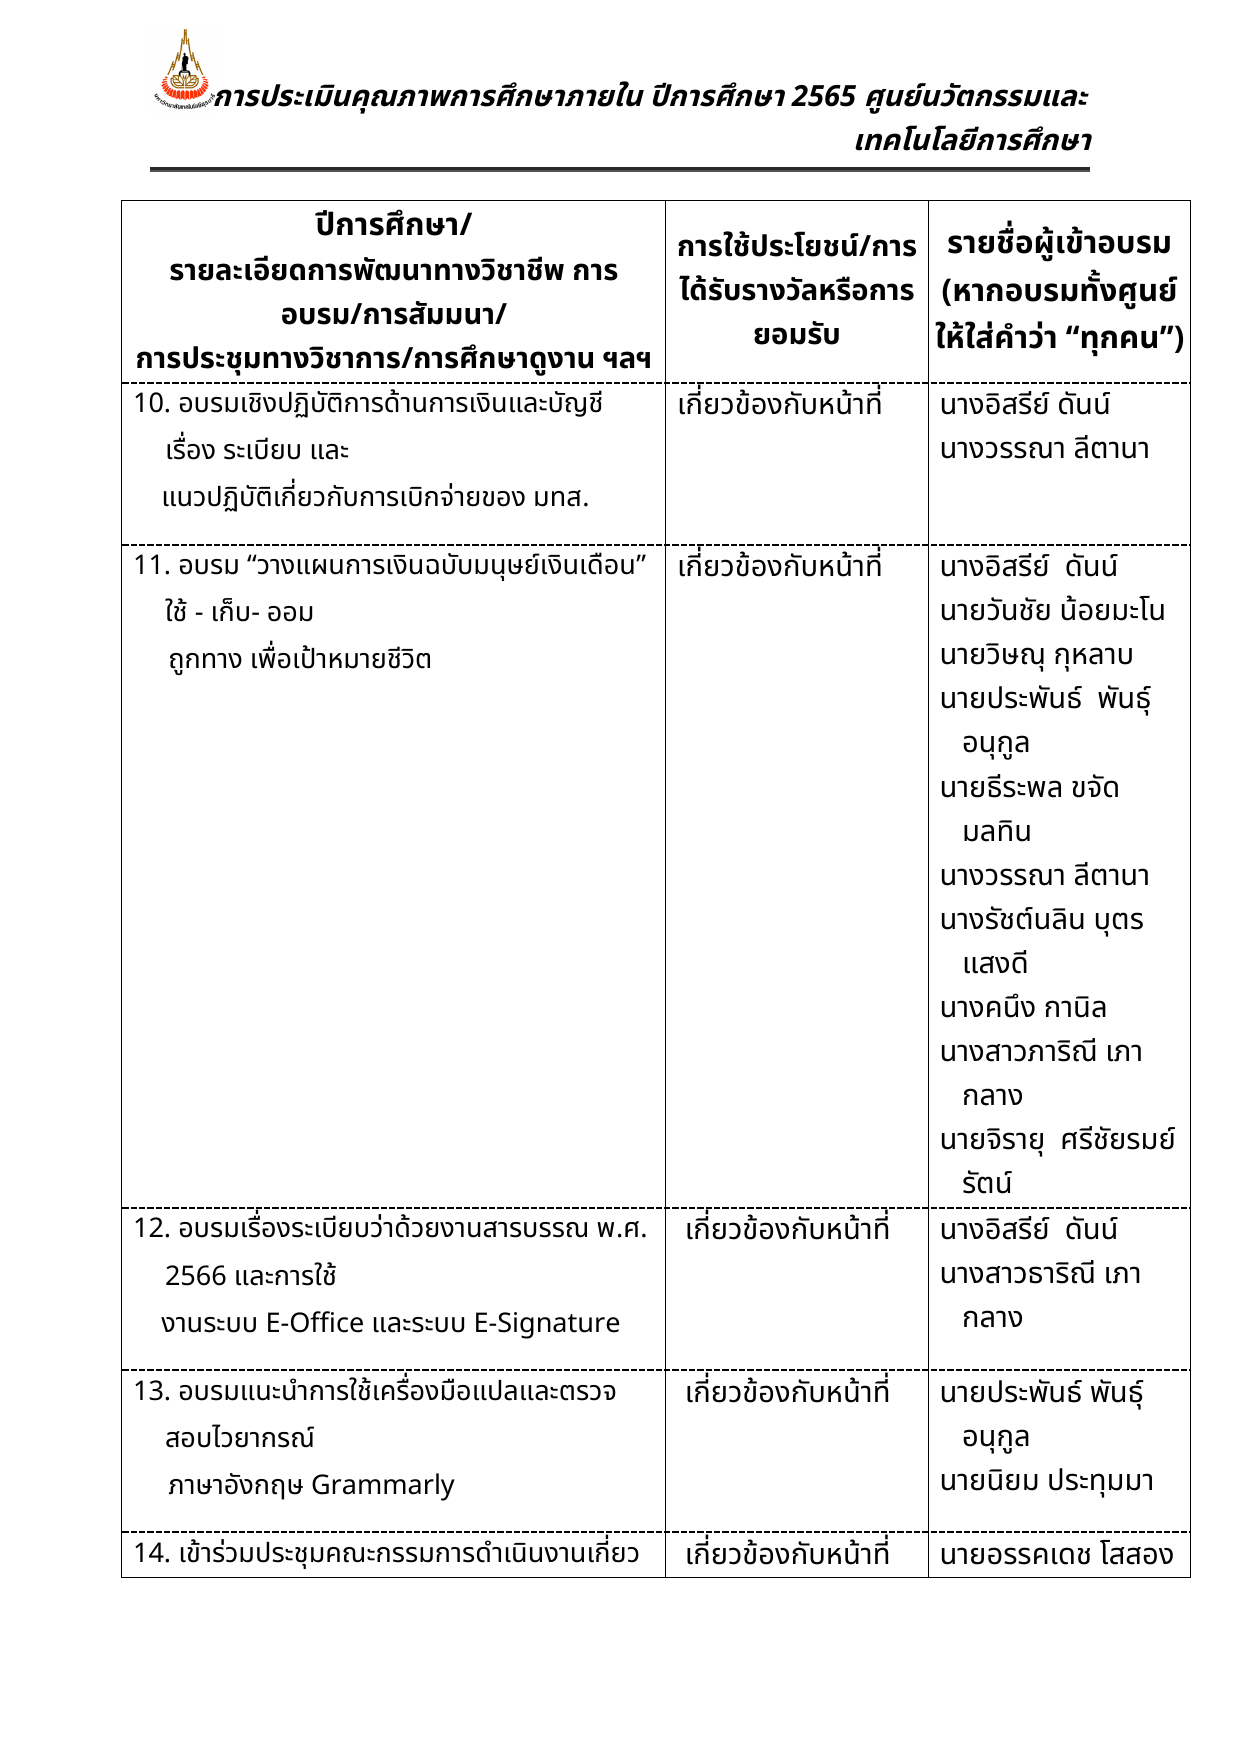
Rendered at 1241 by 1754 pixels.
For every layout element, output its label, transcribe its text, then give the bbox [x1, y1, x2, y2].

table_cell นางอิสรีย์ ดันน์ นายวันชัย น้อยมะโน นายวิษณุ กุหลาบ นายประพันธ์ พันธุ์อนุกูล นายธีระพล ขจัดมลทิน นางวรรณา ลีตานา นางรัชต์นลิน บุตรแสงดี นางคนึง กานิล นางสาวภาริณี เภากลาง นายจิรายุ ศรีชัยรมย์รัตน์ [929, 544, 1190, 1207]
table_cell นายอรรคเดช โสสองชั้น [929, 1531, 1190, 1577]
table_cell เกี่ยวข้องกับหน้าที่ [666, 382, 928, 544]
table_cell 12. อบรมเรื่องระเบียบว่าด้วยงานสารบรรณ พ.ศ. 2566 และการใช้ งานระบบ E-Office และระบบ E-Signature [122, 1207, 665, 1369]
table_cell เกี่ยวข้องกับหน้าที่ [666, 1369, 928, 1531]
table_cell เกี่ยวข้องกับหน้าที่ [666, 1531, 928, 1577]
table_header การใช้ประโยชน์/การได้รับรางวัลหรือการยอมรับ [666, 201, 928, 382]
table_cell นางอิสรีย์ ดันน์ นางวรรณา ลีตานา [929, 382, 1190, 544]
table_cell เกี่ยวข้องกับหน้าที่ [666, 544, 928, 1207]
table_cell 10. อบรมเชิงปฏิบัติการด้านการเงินและบัญชี เรื่อง ระเบียบ และ แนวปฏิบัติเกี่ยวกับการเบิกจ่ายของ มทส. [122, 382, 665, 544]
table_header รายชื่อผู้เข้าอบรม (หากอบรมทั้งศูนย์ ให้ใส่คำว่า “ทุกคน”) [929, 201, 1190, 382]
table_cell 14. เข้าร่วมประชุมคณะกรรมการดำเนินงานเกี่ยวกับการคุ้มครอง ข้อมูลส่วนบุคคล ครั้งที่ 4/2565 [122, 1531, 665, 1577]
table_cell นายประพันธ์ พันธุ์อนุกูล นายนิยม ประทุมมา [929, 1369, 1190, 1531]
table_cell 11. อบรม “วางแผนการเงินฉบับมนุษย์เงินเดือน” ใช้ - เก็บ- ออม ถูกทาง เพื่อเป้าหมายชีวิต [122, 544, 665, 1207]
picture [148, 25, 221, 114]
table_header ปีการศึกษา/ รายละเอียดการพัฒนาทางวิชาชีพ การอบรม/การสัมมนา/ การประชุมทางวิชาการ/การศึกษาดูงาน ฯลฯ [122, 201, 665, 382]
table_cell เกี่ยวข้องกับหน้าที่ [666, 1207, 928, 1369]
table_cell 13. อบรมแนะนำการใช้เครื่องมือแปลและตรวจสอบไวยากรณ์ ภาษาอังกฤษ Grammarly [122, 1369, 665, 1531]
table_cell นางอิสรีย์ ดันน์ นางสาวธาริณี เภากลาง [929, 1207, 1190, 1369]
